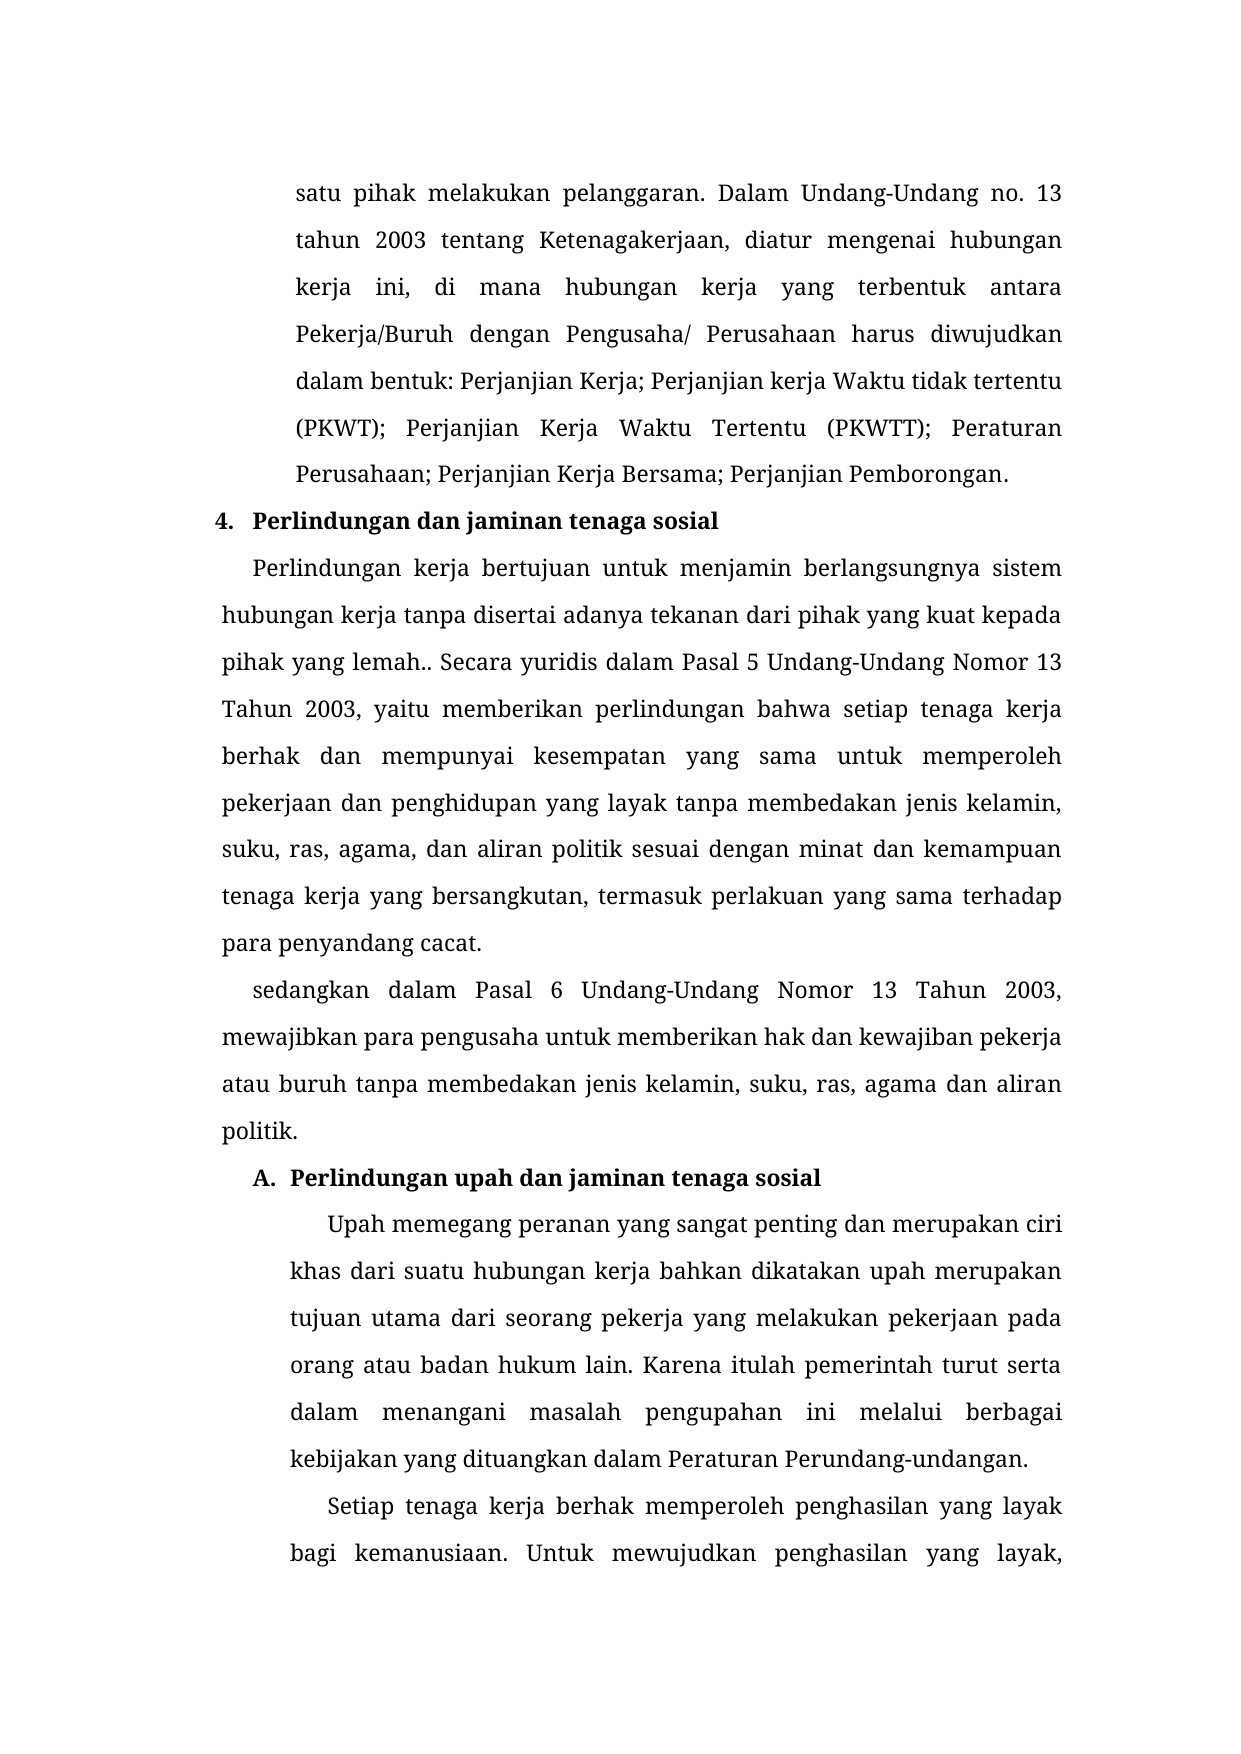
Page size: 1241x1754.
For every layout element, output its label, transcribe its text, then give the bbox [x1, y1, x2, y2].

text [295, 177, 1063, 490]
list Upah memegang peranan yang sangat penting dan merupakan ciri khas dari suatu hubungan kerja bahkan dikatakan upah merupakan tujuan utama dari seorang pekerja yang melakukan pekerjaan pada orang atau badan hukum lain. Karena itulah pemerintah turut serta dalam menangani masalah pengupahan ini melalui berbagai kebijakan yang dituangkan dalam Peraturan Perundang-undangan. [290, 1208, 1063, 1474]
text sedangkan dalam Pasal 6 Undang-Undang Nomor 13 Tahun 2003, mewajibkan para pengusaha untuk memberikan hak dan kewajiban pekerja atau buruh tanpa membedakan jenis kelamin, suku, ras, agama dan aliran politik. [222, 974, 1063, 1146]
list Perlindungan dan jaminan tenaga sosial [215, 505, 1063, 537]
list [290, 1490, 1063, 1568]
text Perlindungan kerja bertujuan untuk menjamin berlangsungnya sistem hubungan kerja tanpa disertai adanya tekanan dari pihak yang kuat kepada pihak yang lemah.. Secara yuridis dalam Pasal 5 Undang-Undang Nomor 13 Tahun 2003, yaitu memberikan perlindungan bahwa setiap tenaga kerja berhak dan mempunyai kesempatan yang sama untuk memperoleh pekerjaan dan penghidupan yang layak tanpa membedakan jenis kelamin, suku, ras, agama, dan aliran politik sesuai dengan minat dan kemampuan tenaga kerja yang bersangkutan, termasuk perlakuan yang sama terhadap para penyandang cacat. [222, 552, 1063, 958]
list Perlindungan upah dan jaminan tenaga sosial [252, 1162, 1063, 1193]
